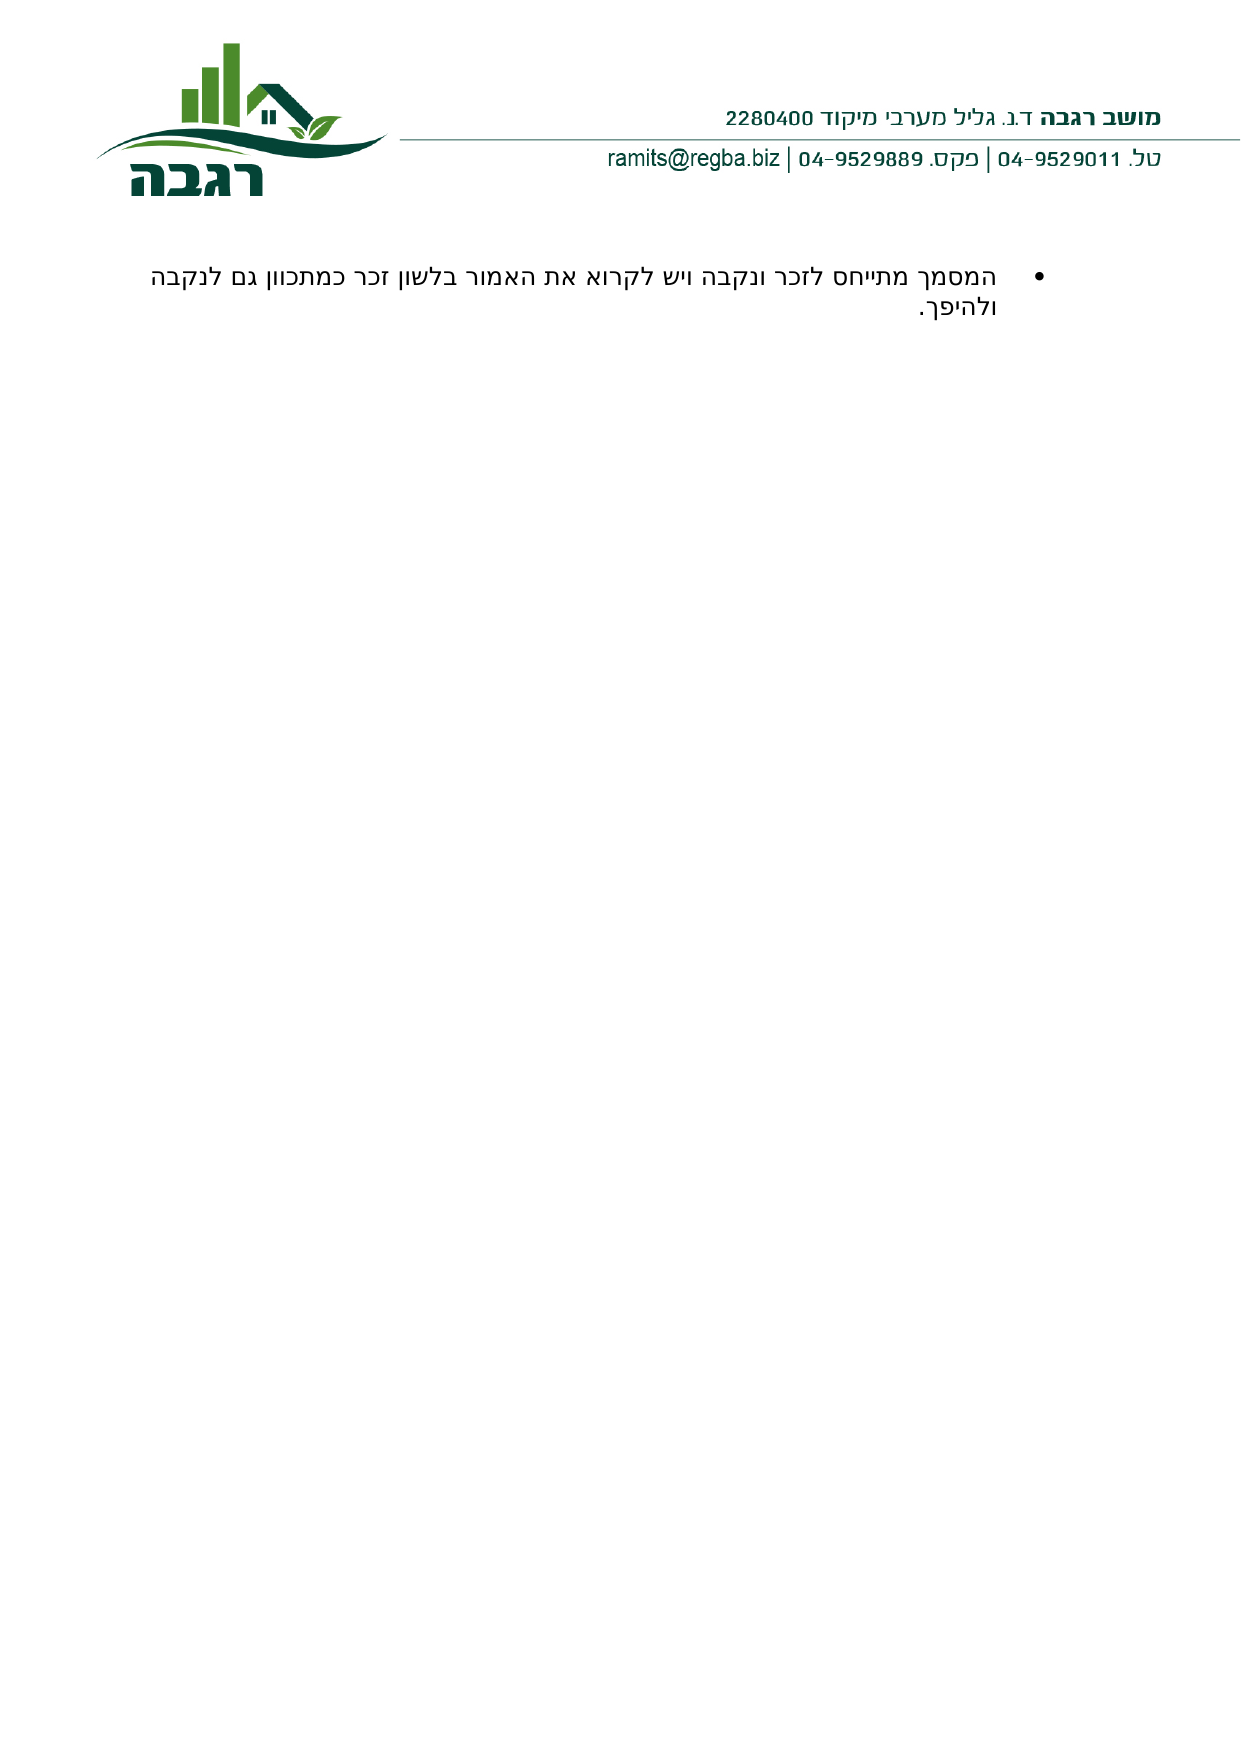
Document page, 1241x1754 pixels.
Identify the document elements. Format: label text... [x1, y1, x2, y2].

list המסמך מתייחס לזכר ונקבה ויש לקרוא את האמור בלשון זכר כמתכוון גם לנקבה ולהיפך. [96, 263, 1035, 321]
picture [34, 32, 1241, 252]
